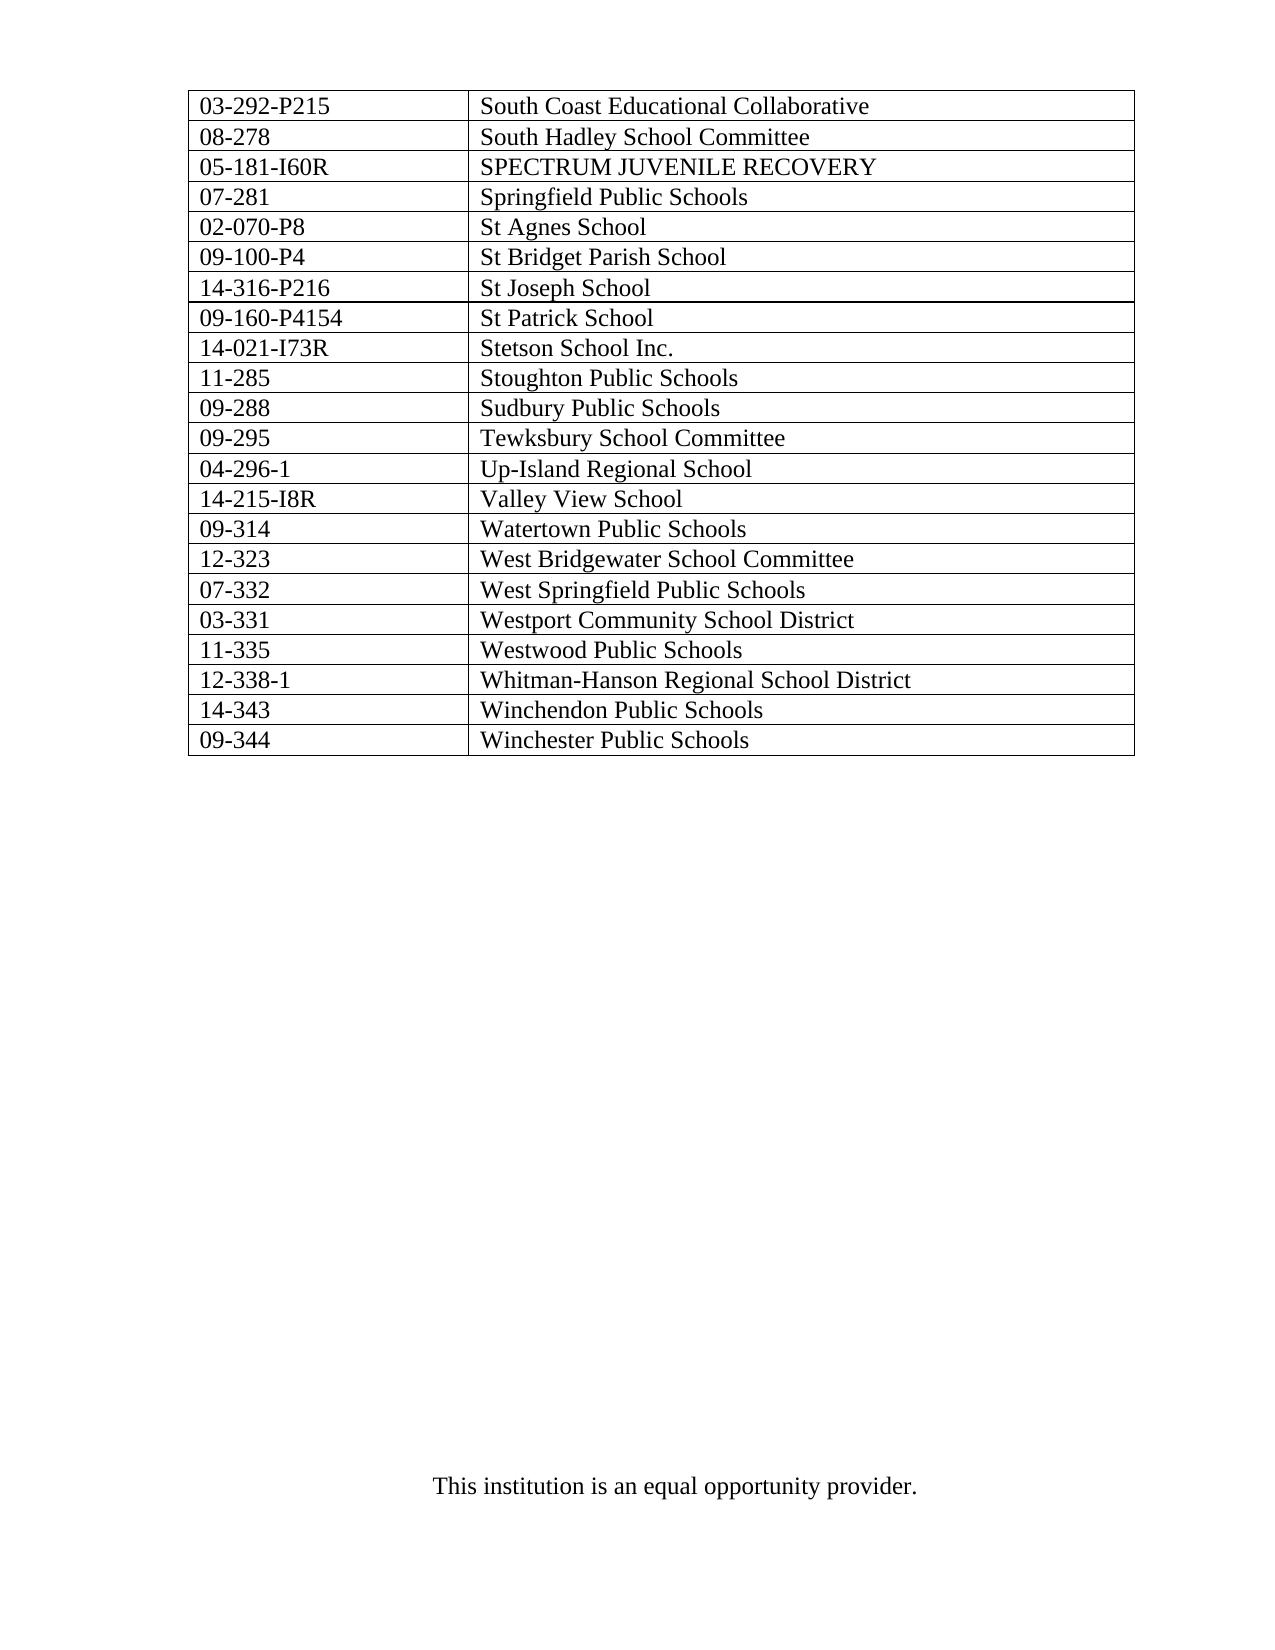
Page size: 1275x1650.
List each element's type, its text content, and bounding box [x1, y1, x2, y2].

table_cell Valley View School [469, 484, 1134, 513]
table_cell 09-160-P4154 [189, 303, 468, 332]
table_cell Stoughton Public Schools [469, 363, 1134, 392]
table_cell 14-215-I8R [189, 484, 468, 513]
table_cell 09-295 [189, 423, 468, 452]
table_cell SPECTRUM JUVENILE RECOVERY [469, 151, 1134, 181]
table_cell Springfield Public Schools [469, 182, 1134, 211]
table_cell St Patrick School [469, 303, 1134, 332]
table_cell 02-070-P8 [189, 212, 468, 241]
table_cell 12-323 [189, 544, 468, 573]
table_cell 04-296-1 [189, 454, 468, 483]
table_cell Tewksbury School Committee [469, 423, 1134, 452]
table_cell 09-344 [189, 725, 468, 754]
table_cell Sudbury Public Schools [469, 393, 1134, 422]
table_cell St Bridget Parish School [469, 242, 1134, 271]
table_cell Winchester Public Schools [469, 725, 1134, 754]
table_cell 09-314 [189, 514, 468, 543]
table_cell 08-278 [189, 121, 468, 150]
table_cell 14-316-P216 [189, 272, 468, 301]
table_cell St Agnes School [469, 212, 1134, 241]
table_cell 05-181-I60R [189, 151, 468, 181]
table_cell West Bridgewater School Committee [469, 544, 1134, 573]
table_cell 09-100-P4 [189, 242, 468, 271]
table_cell Watertown Public Schools [469, 514, 1134, 543]
table_cell 03-331 [189, 605, 468, 634]
table_cell 14-021-I73R [189, 333, 468, 362]
table_cell South Coast Educational Collaborative [469, 91, 1134, 120]
table_cell 11-335 [189, 635, 468, 664]
table_cell St Joseph School [469, 272, 1134, 301]
table_cell 07-281 [189, 182, 468, 211]
table_cell Up-Island Regional School [469, 454, 1134, 483]
table_cell 03-292-P215 [189, 91, 468, 120]
table_cell Whitman-Hanson Regional School District [469, 665, 1134, 694]
table_cell Stetson School Inc. [469, 333, 1134, 362]
table_cell 14-343 [189, 695, 468, 724]
table_cell 07-332 [189, 574, 468, 603]
table_cell 12-338-1 [189, 665, 468, 694]
table_cell 11-285 [189, 363, 468, 392]
table_cell Westwood Public Schools [469, 635, 1134, 664]
table_cell West Springfield Public Schools [469, 574, 1134, 603]
table_cell 09-288 [189, 393, 468, 422]
table_cell Winchendon Public Schools [469, 695, 1134, 724]
table_cell Westport Community School District [469, 605, 1134, 634]
table_cell South Hadley School Committee [469, 121, 1134, 150]
